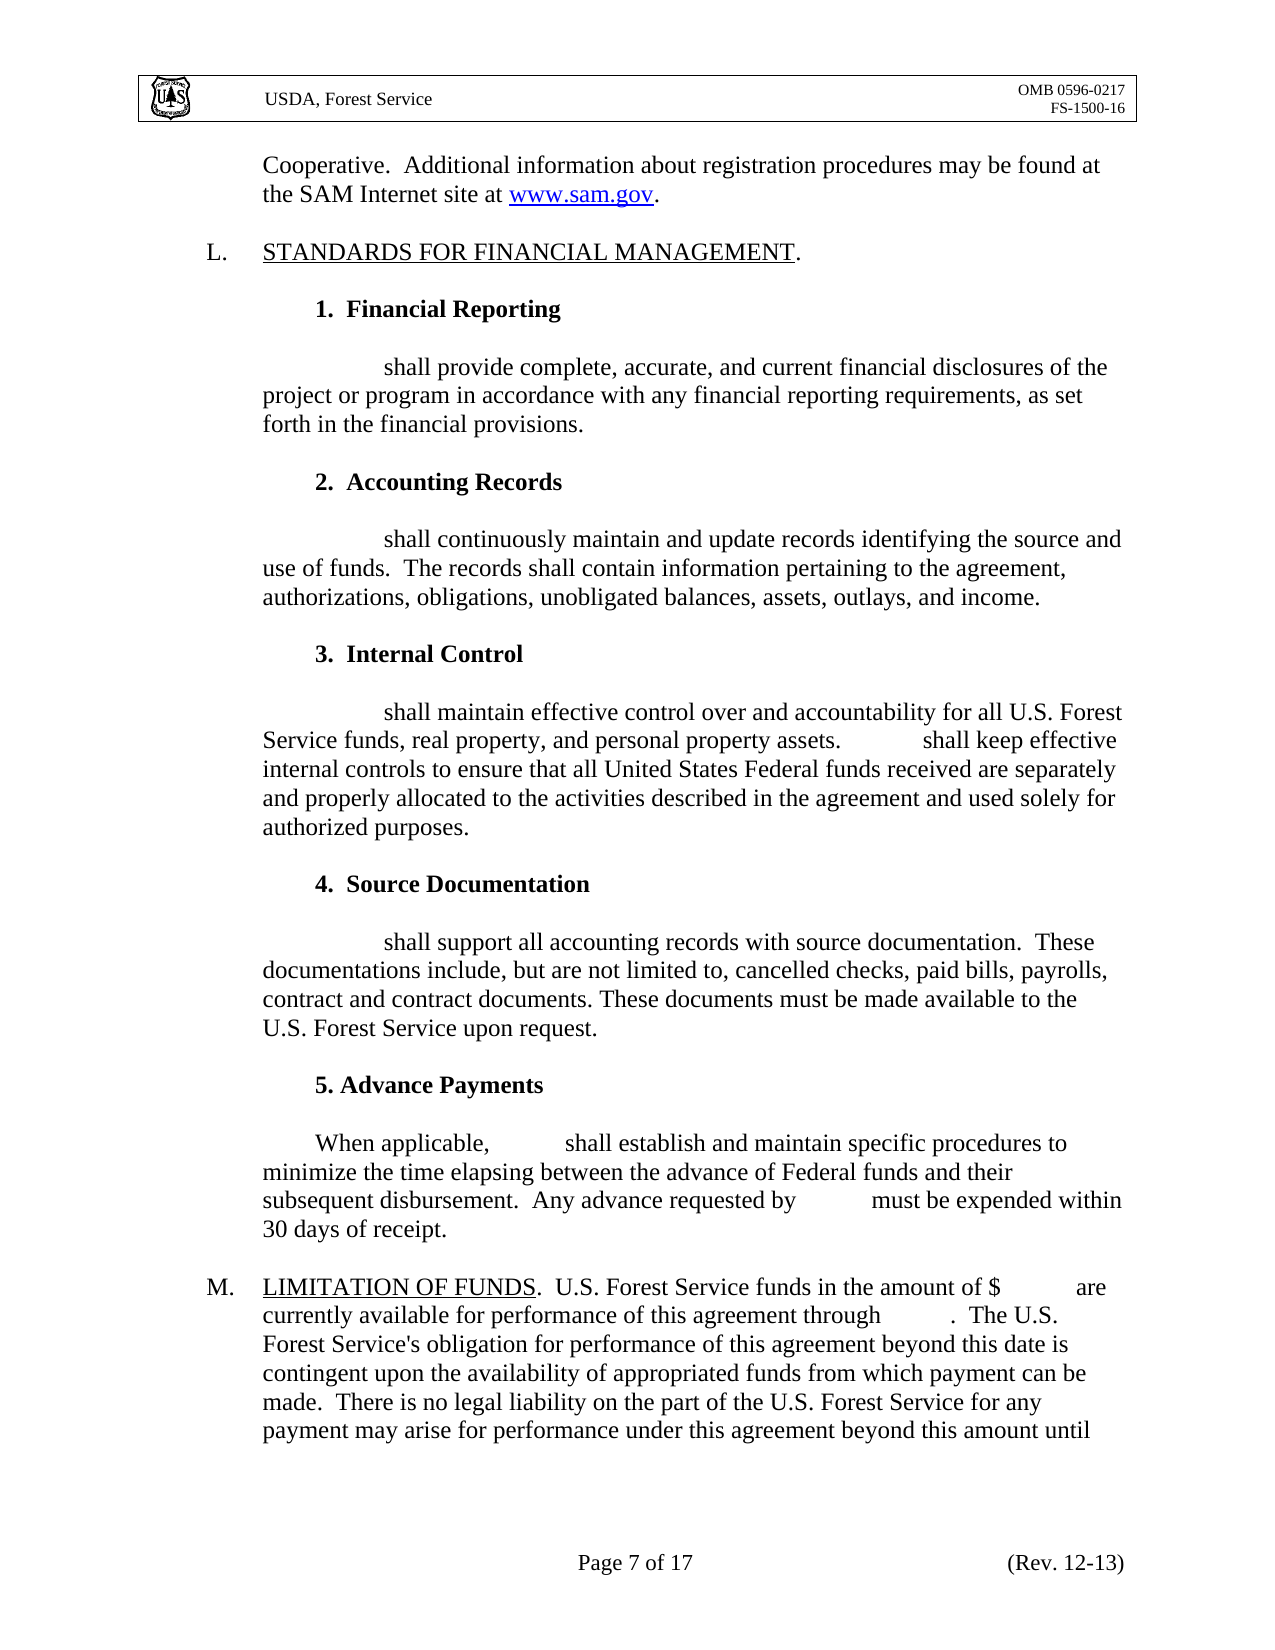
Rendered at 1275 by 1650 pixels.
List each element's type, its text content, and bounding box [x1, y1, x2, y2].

text shall support all accounting records with source documentation. These documentations include, but are not limited to, cancelled checks, paid bills, payrolls, contract and contract documents. These documents must be made available to the U.S. Forest Service upon request. [262, 927, 1125, 1042]
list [206, 1272, 1125, 1444]
text shall provide complete, accurate, and current financial disclosures of the project or program in accordance with any financial reporting requirements, as set forth in the financial provisions. [262, 352, 1125, 438]
text shall maintain effective control over and accountability for all U.S. Forest Service funds, real property, and personal property assets. shall keep effective internal controls to ensure that all United States Federal funds received are separately and properly allocated to the activities described in the agreement and used solely for authorized purposes. [262, 697, 1125, 841]
text 1. Financial Reporting [262, 294, 1125, 323]
text 5. Advance Payments [262, 1071, 1125, 1099]
text shall continuously maintain and update records identifying the source and use of funds. The records shall contain information pertaining to the agreement, authorizations, obligations, unobligated balances, assets, outlays, and income. [262, 524, 1125, 611]
text 4. Source Documentation [262, 869, 1125, 898]
picture [150, 76, 191, 121]
text When applicable, shall establish and maintain specific procedures to minimize the time elapsing between the advance of Federal funds and their subsequent disbursement. Any advance requested by must be expended within 30 days of receipt. [262, 1128, 1125, 1243]
text 2. Accounting Records [262, 467, 1125, 496]
list STANDARDS FOR FINANCIAL MANAGEMENT. [206, 237, 1125, 266]
text 3. Internal Control [262, 639, 1125, 668]
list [206, 151, 1125, 208]
